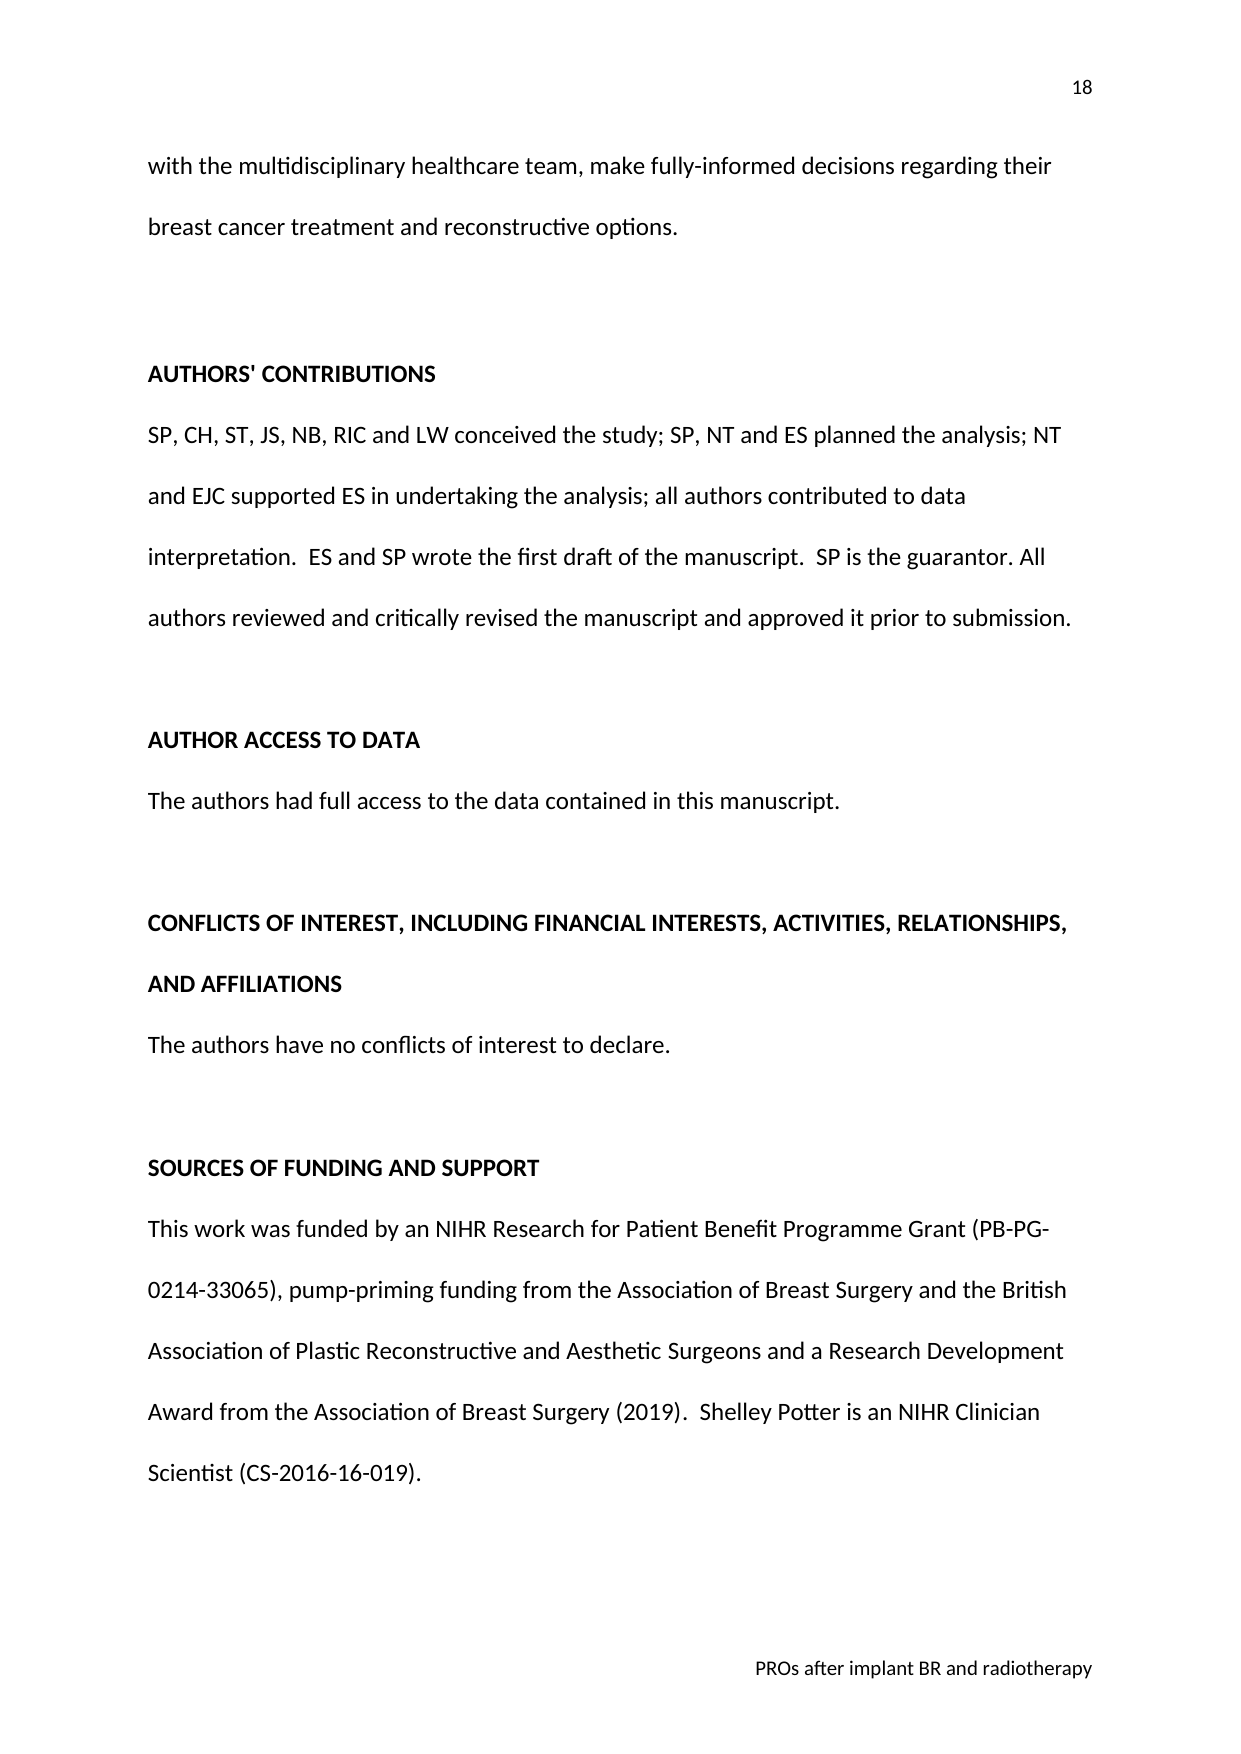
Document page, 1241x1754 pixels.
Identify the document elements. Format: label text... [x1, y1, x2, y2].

text Authors' contributions [148, 358, 1092, 389]
text Sources of funding and support [148, 1152, 1092, 1182]
text Author access to data [148, 724, 1092, 755]
text SP, CH, ST, JS, NB, RIC and LW conceived the study; SP, NT and ES planned the analysis; NT and EJC supported ES in undertaking the analysis; all authors contributed to data interpretation. ES and SP wrote the first draft of the manuscript. SP is the guarantor. All authors reviewed and critically revised the manuscript and approved it prior to submission. [148, 419, 1092, 633]
text The authors have no conflicts of interest to declare. [148, 1029, 1092, 1060]
text This work was funded by an NIHR Research for Patient Benefit Programme Grant (PB-PG-0214-33065), pump-priming funding from the Association of Breast Surgery and the British Association of Plastic Reconstructive and Aesthetic Surgeons and a Research Development Award from the Association of Breast Surgery (2019). Shelley Potter is an NIHR Clinician Scientist (CS-2016-16-019). [148, 1213, 1092, 1487]
text Conflicts of interest, including financial interests, activities, relationships, and affiliations [148, 907, 1092, 999]
text The authors had full access to the data contained in this manuscript. [148, 785, 1092, 816]
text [148, 150, 1092, 242]
